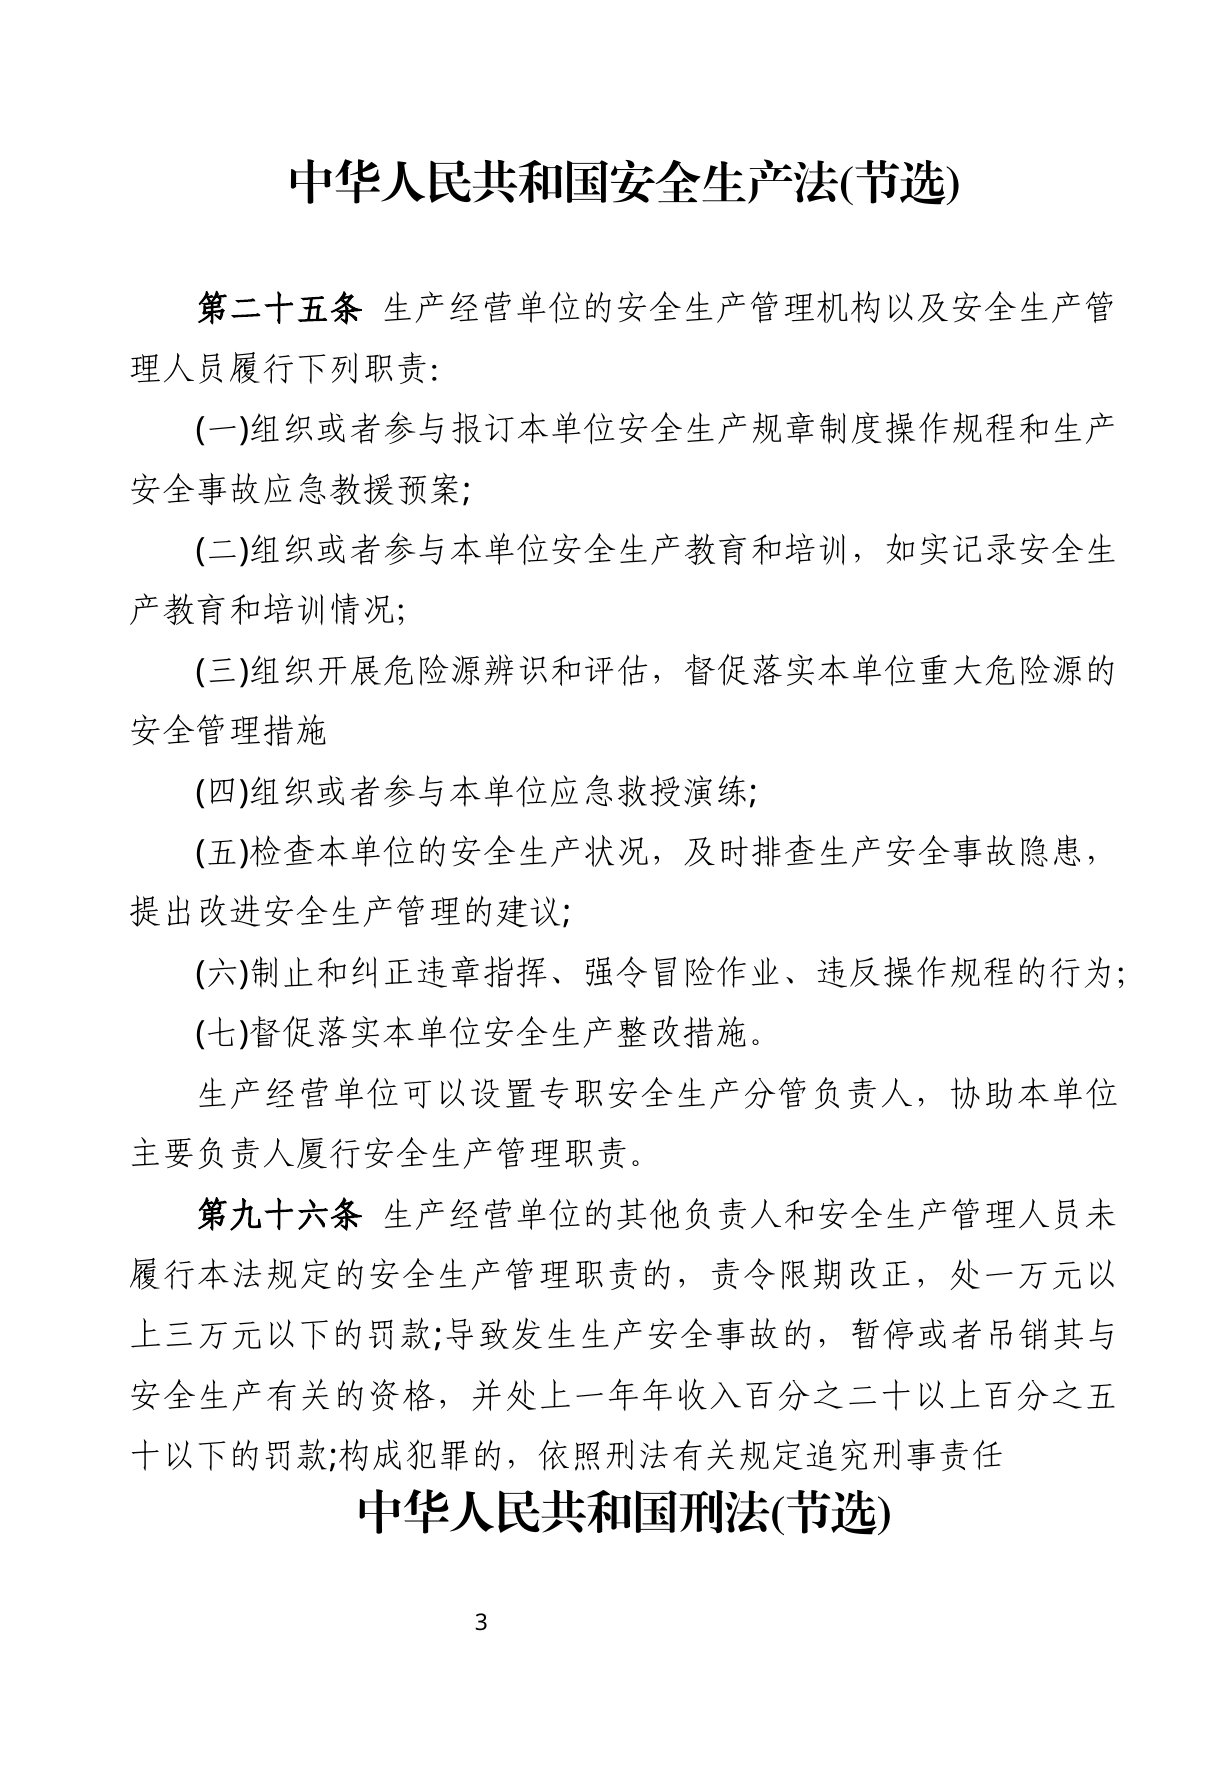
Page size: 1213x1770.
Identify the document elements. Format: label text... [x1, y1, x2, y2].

text 中华人民共和国刑法(节选) [129, 1480, 1121, 1540]
text (一)组织或者参与报订本单位安全生产规章制度操作规程和生产安全事故应急教援预案; [129, 392, 1121, 513]
text (六)制止和纠正违章指挥、强令冒险作业、违反操作规程的行为； [129, 936, 1121, 996]
text 第二十五条 生产经营单位的安全生产管理机构以及安全生产管理人员履行下列职责： [129, 271, 1121, 392]
text 中华人民共和国安全生产法(节选) [129, 151, 1121, 211]
text (三)组织开展危险源辨识和评估，督促落实本单位重大危险源的安全管理措施 [129, 634, 1121, 755]
text 第九十六条 生产经营单位的其他负责人和安全生产管理人员未履行本法规定的安全生产管理职责的，责令限期改正，处一万元以上三万元以下的罚款;导致发生生产安全事故的，暂停或者吊销其与安全生产有关的资格，并处上一年年收入百分之二十以上百分之五十以下的罚款;构成犯罪的，依照刑法有关规定追究刑事责任 [129, 1178, 1121, 1480]
text (二)组织或者参与本单位安全生产教育和培训，如实记录安全生产教育和培训情况； [129, 513, 1121, 634]
text 生产经营单位可以设置专职安全生产分管负责人，协助本单位主要负责人厦行安全生产管理职责。 [129, 1057, 1121, 1178]
text (七)督促落实本单位安全生产整改措施。 [129, 996, 1121, 1057]
text (五)检查本单位的安全生产状况，及时排查生产安全事故隐患，提出改进安全生产管理的建议; [129, 815, 1121, 936]
text (四)组织或者参与本单位应急救授演练; [129, 755, 1121, 815]
